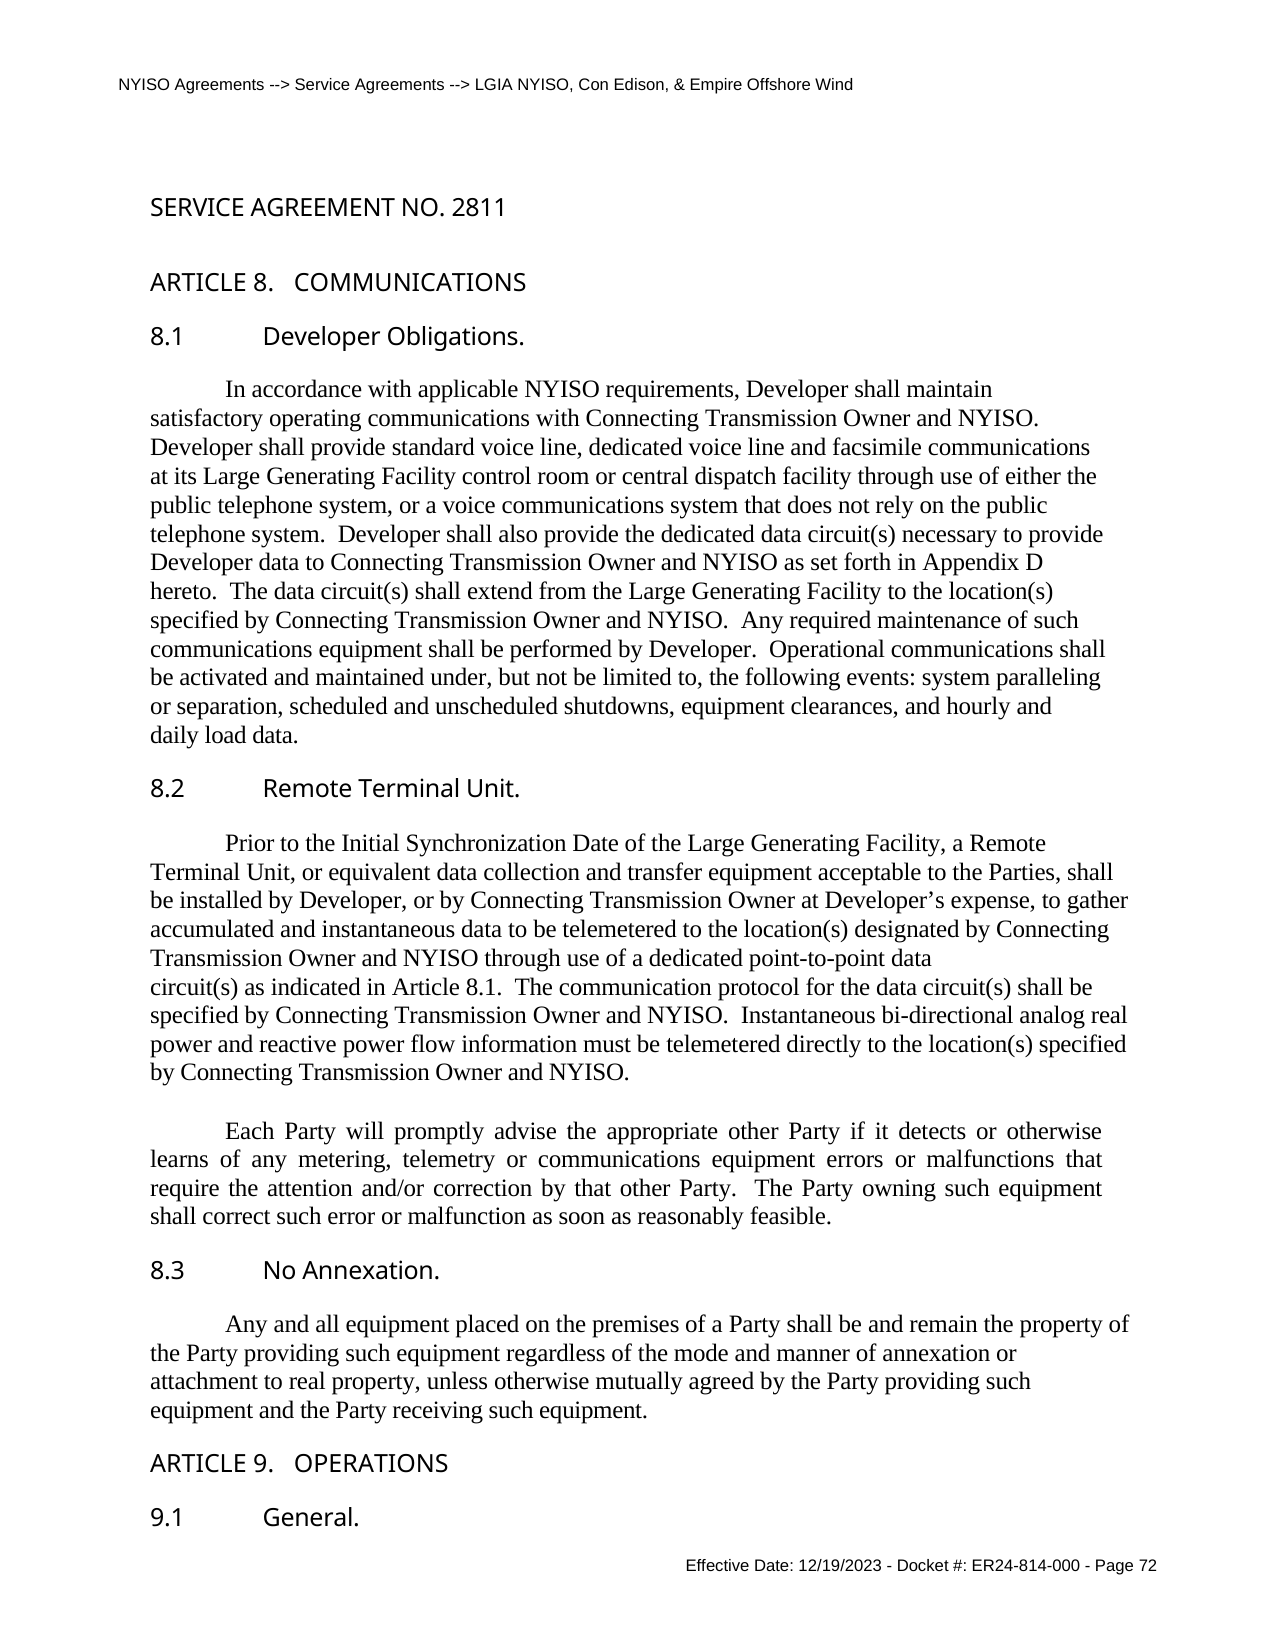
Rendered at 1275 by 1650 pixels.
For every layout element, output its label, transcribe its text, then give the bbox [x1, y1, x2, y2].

text Developer shall provide standard voice line, dedicated voice line and facsimile communications at its Large Generating Facility control room or central dispatch facility through use of either the public telephone system, or a voice communications system that does not rely on the public telephone system. Developer shall also provide the dedicated data circuit(s) necessary to provide Developer data to Connecting Transmission Owner and NYISO as set forth in Appendix D hereto. The data circuit(s) shall extend from the Large Generating Facility to the location(s) specified by Connecting Transmission Owner and NYISO. Any required maintenance of such communications equipment shall be performed by Developer. Operational communications shall be activated and maintained under, but not be limited to, the following events: system paralleling or separation, scheduled and unscheduled shutdowns, equipment clearances, and hourly and daily load data. [150, 433, 1144, 749]
text 8.2 Remote Terminal Unit. [150, 775, 1275, 804]
text Prior to the Initial Synchronization Date of the Large Generating Facility, a Remote Terminal Unit, or equivalent data collection and transfer equipment acceptable to the Parties, shall be installed by Developer, or by Connecting Transmission Owner at Developer’s expense, to gather accumulated and instantaneous data to be telemetered to the location(s) designated by Connecting Transmission Owner and NYISO through use of a dedicated point-to-point data circuit(s) as indicated in Article 8.1. The communication protocol for the data circuit(s) shall be specified by Connecting Transmission Owner and NYISO. Instantaneous bi-directional analog real power and reactive power flow information must be telemetered directly to the location(s) specified by Connecting Transmission Owner and NYISO. [150, 829, 1133, 1087]
text 8.1 Developer Obligations. [150, 322, 1275, 351]
text 9.1 General. [150, 1504, 1275, 1532]
text In accordance with applicable NYISO requirements, Developer shall maintain [225, 374, 1275, 403]
text satisfactory operating communications with Connecting Transmission Owner and NYISO. [150, 404, 1275, 432]
text Any and all equipment placed on the premises of a Party shall be and remain the property of the Party providing such equipment regardless of the mode and manner of annexation or attachment to real property, unless otherwise mutually agreed by the Party providing such equipment and the Party receiving such equipment. [150, 1310, 1141, 1424]
text 8.3 No Annexation. [150, 1256, 1275, 1285]
text ARTICLE 9. OPERATIONS [150, 1449, 1275, 1478]
text SERVICE AGREEMENT NO. 2811 [150, 193, 1275, 222]
text Each Party will promptly advise the appropriate other Party if it detects or otherwise learns of any metering, telemetry or communications equipment errors or malfunctions that require the attention and/or correction by that other Party. The Party owning such equipment shall correct such error or malfunction as soon as reasonably feasible. [150, 1116, 1103, 1230]
text ARTICLE 8. COMMUNICATIONS [150, 268, 1275, 297]
